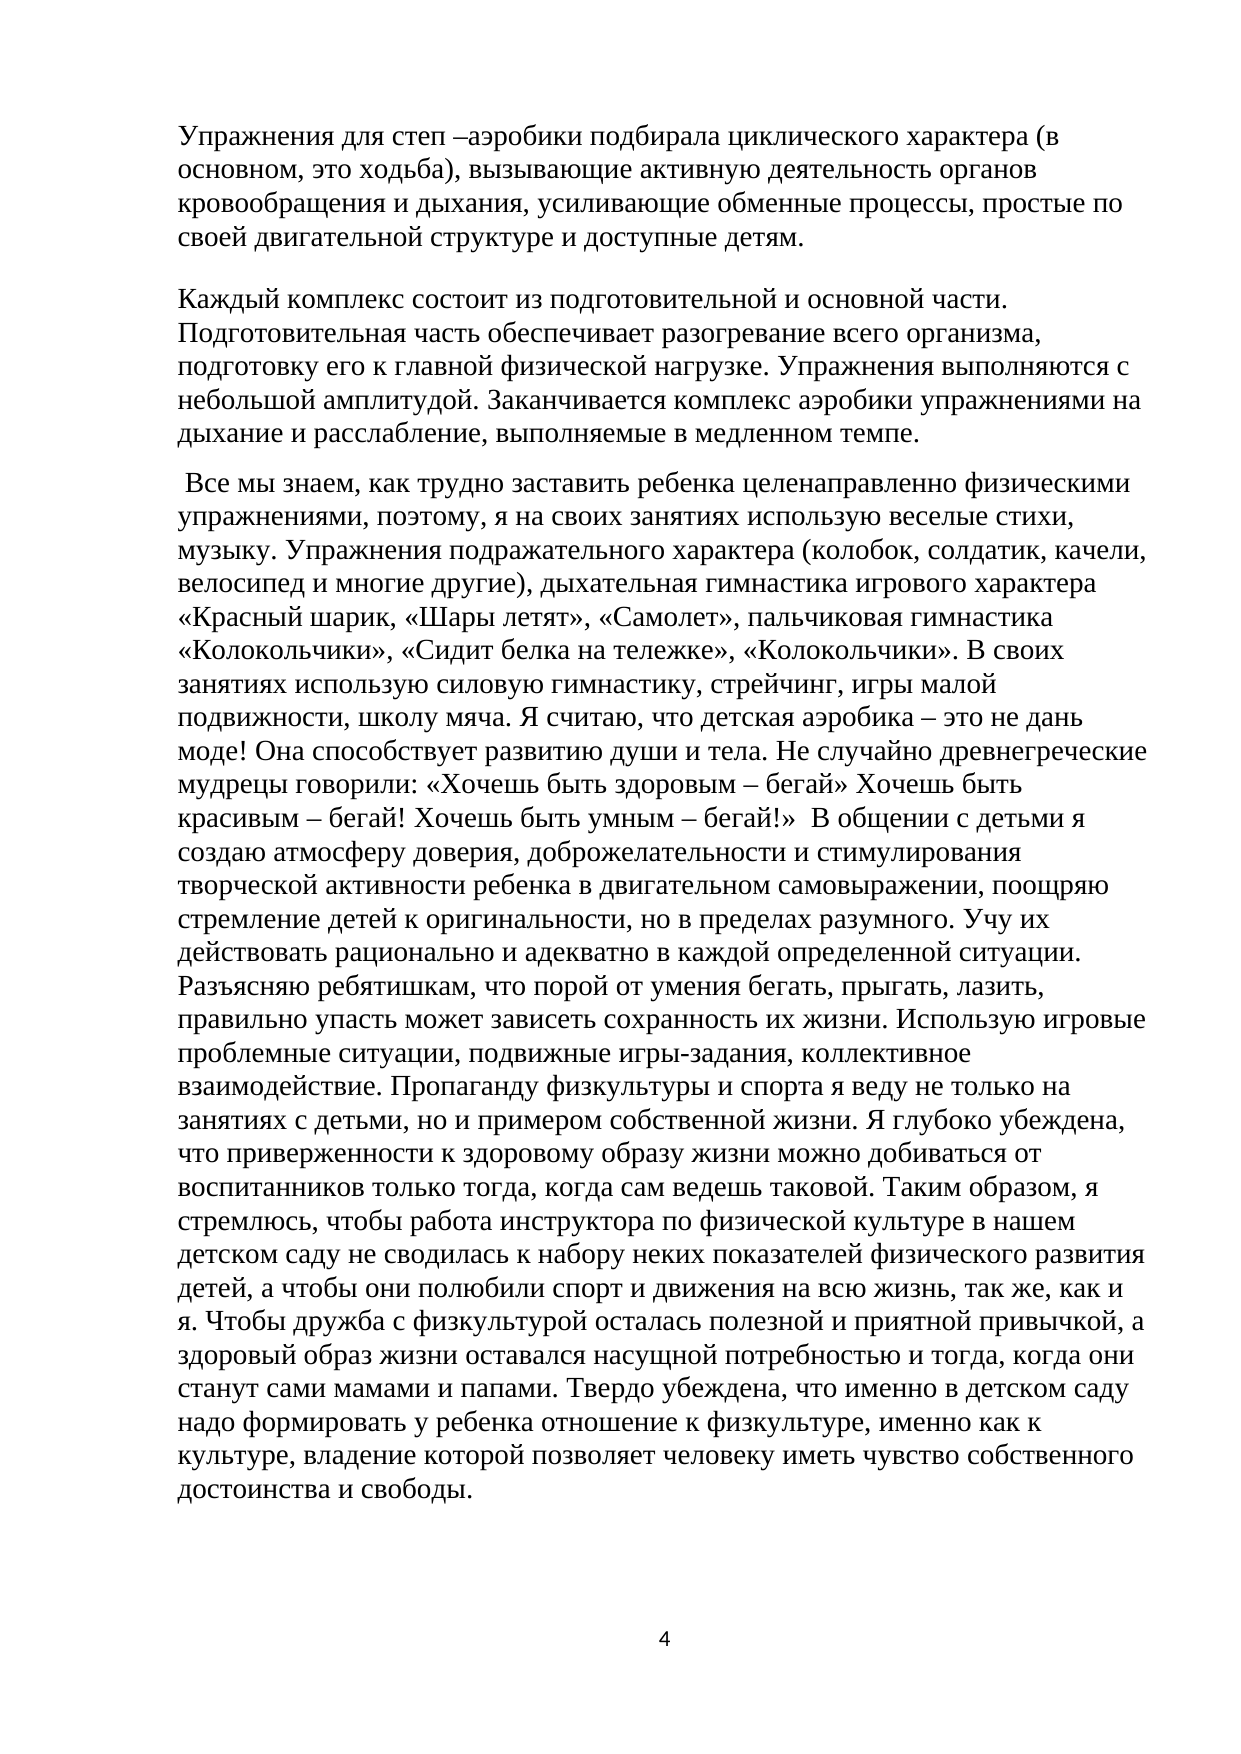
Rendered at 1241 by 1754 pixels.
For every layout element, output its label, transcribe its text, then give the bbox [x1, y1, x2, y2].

text Все мы знаем, как трудно заставить ребенка целенаправленно физическими упражнениями, поэтому, я на своих занятиях использую веселые стихи, музыку. Упражнения подражательного характера (колобок, солдатик, качели, велосипед и многие другие), дыхательная гимнастика игрового характера «Красный шарик, «Шары летят», «Самолет», пальчиковая гимнастика «Колокольчики», «Сидит белка на тележке», «Колокольчики». В своих занятиях использую силовую гимнастику, стрейчинг, игры малой подвижности, школу мяча. Я считаю, что детская аэробика – это не дань моде! Она способствует развитию души и тела. Не случайно древнегреческие мудрецы говорили: «Хочешь быть здоровым – бегай» Хочешь быть красивым – бегай! Хочешь быть умным – бегай!» В общении с детьми я создаю атмосферу доверия, доброжелательности и стимулирования творческой активности ребенка в двигательном самовыражении, поощряю стремление детей к оригинальности, но в пределах разумного. Учу их действовать рационально и адекватно в каждой определенной ситуации. Разъясняю ребятишкам, что порой от умения бегать, прыгать, лазить, правильно упасть может зависеть сохранность их жизни. Использую игровые проблемные ситуации, подвижные игры-задания, коллективное взаимодействие. Пропаганду физкультуры и спорта я веду не только на занятиях с детьми, но и примером собственной жизни. Я глубоко убеждена, что приверженности к здоровому образу жизни можно добиваться от воспитанников только тогда, когда сам ведешь таковой. Таким образом, я стремлюсь, чтобы работа инструктора по физической культуре в нашем детском саду не сводилась к набору неких показателей физического развития детей, а чтобы они полюбили спорт и движения на всю жизнь, так же, как и я. Чтобы дружба с физкультурой осталась полезной и приятной привычкой, а здоровый образ жизни оставался насущной потребностью и тогда, когда они станут сами мамами и папами. Твердо убеждена, что именно в детском саду надо формировать у ребенка отношение к физкультуре, именно как к культуре, владение которой позволяет человеку иметь чувство собственного достоинства и свободы. [177, 465, 1152, 1504]
text Упражнения для степ –аэробики подбирала циклического характера (в основном, это ходьба), вызывающие активную деятельность органов кровообращения и дыхания, усиливающие обменные процессы, простые по своей двигательной структуре и доступные детям. [177, 118, 1152, 252]
text Каждый комплекс состоит из подготовительной и основной части. Подготовительная часть обеспечивает разогревание всего организма, подготовку его к главной физической нагрузке. Упражнения выполняются с небольшой амплитудой. Заканчивается комплекс аэробики упражнениями на дыхание и расслабление, выполняемые в медленном темпе. [177, 281, 1152, 449]
